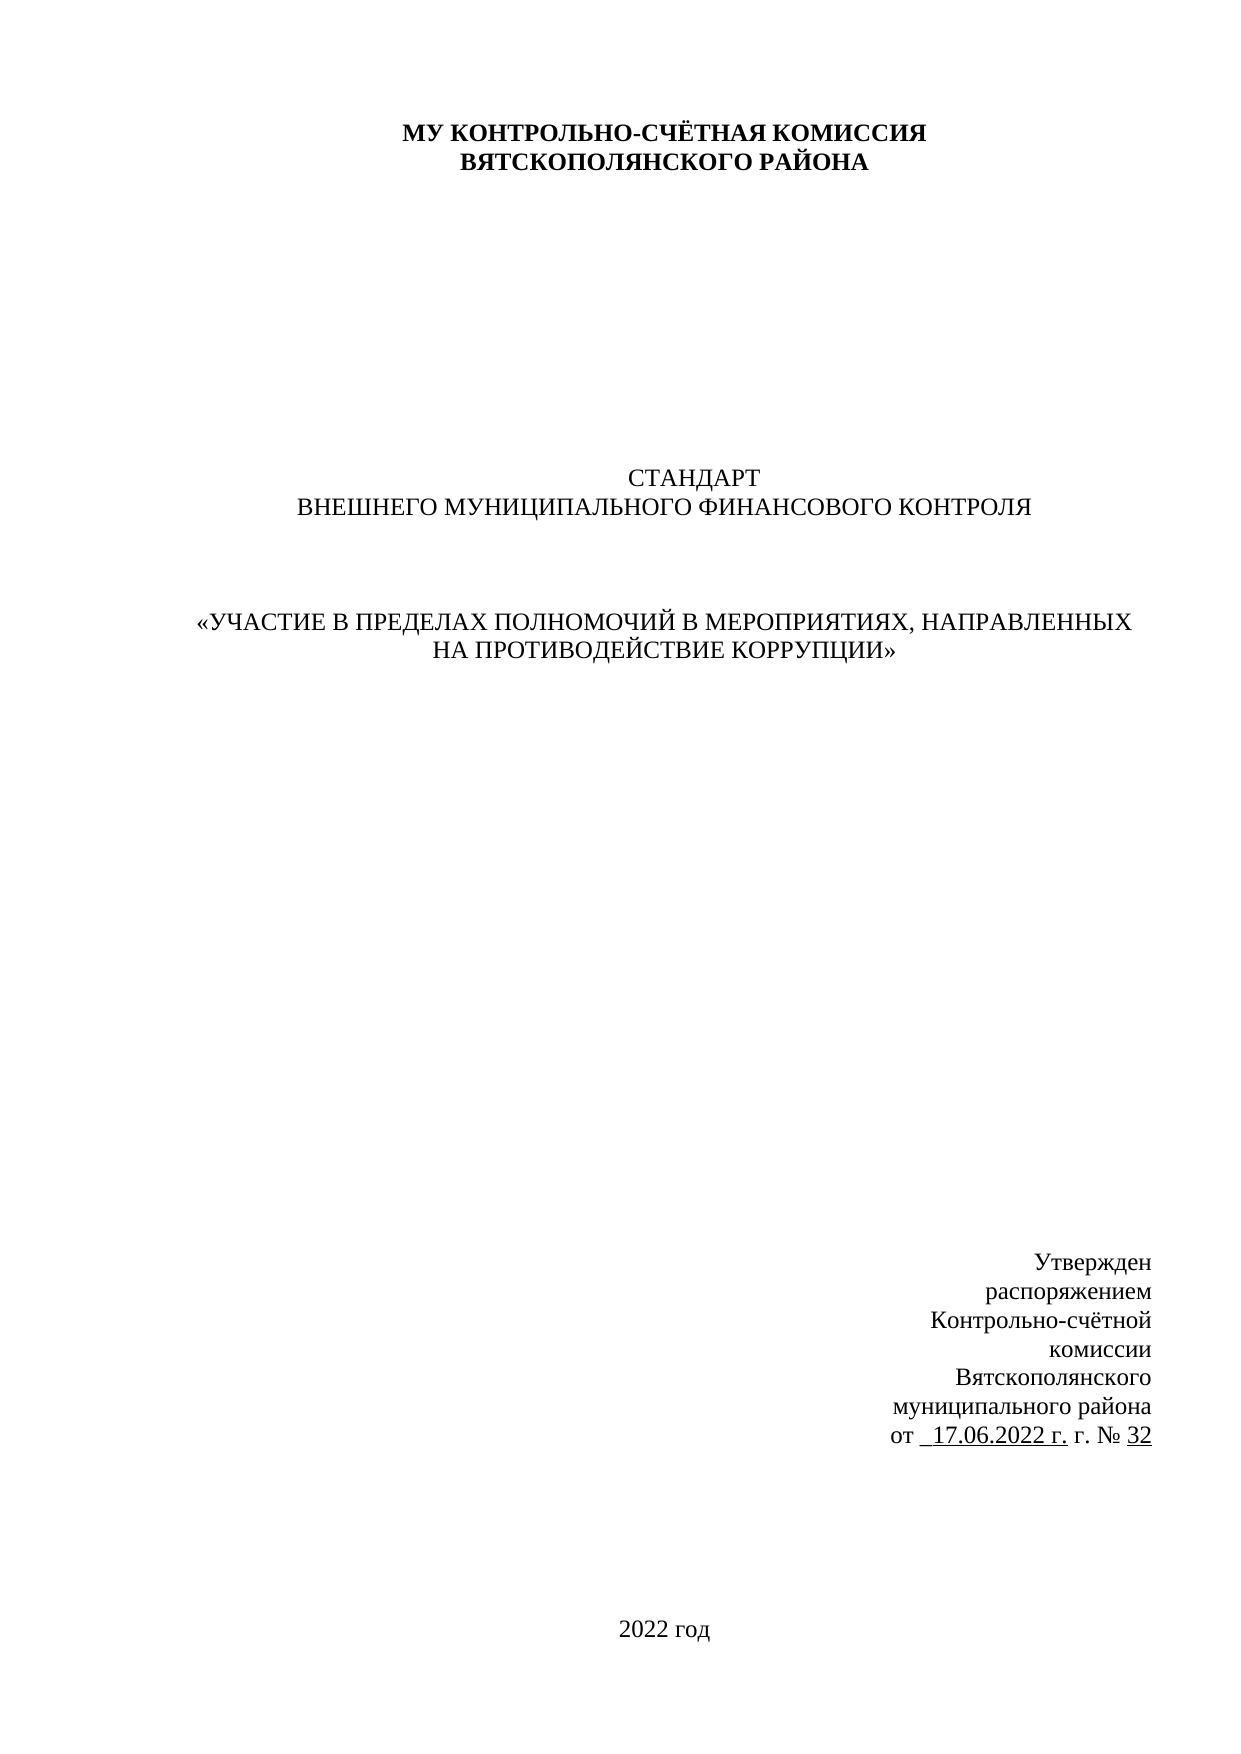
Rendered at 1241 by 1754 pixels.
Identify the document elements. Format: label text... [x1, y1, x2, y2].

text «УЧАСТИЕ В ПРЕДЕЛАХ ПОЛНОМОЧИЙ В МЕРОПРИЯТИЯХ, НАПРАВЛЕННЫХ НА ПРОТИВОДЕЙСТВИЕ КОРРУПЦИИ» [177, 607, 1152, 664]
text 2022 год [177, 1614, 1152, 1642]
text ВНЕШНЕГО МУНИЦИПАЛЬНОГО ФИНАНСОВОГО КОНТРОЛЯ [177, 492, 1152, 521]
text СТАНДАРТ [177, 463, 1152, 492]
text от _17.06.2022 г. г. № 32 [177, 1420, 1152, 1449]
text Вятскополянского [177, 1362, 1152, 1391]
text Утвержден [177, 1247, 1152, 1276]
text ВЯТСКОПОЛЯНСКОГО РАЙОНА [177, 147, 1152, 176]
text распоряжением [177, 1276, 1152, 1305]
text МУ КОНТРОЛЬНО-СЧЁТНАЯ КОМИССИЯ [177, 118, 1152, 147]
text Контрольно-счётной [177, 1305, 1152, 1334]
text комиссии [177, 1334, 1152, 1362]
text муниципального района [177, 1391, 1152, 1420]
